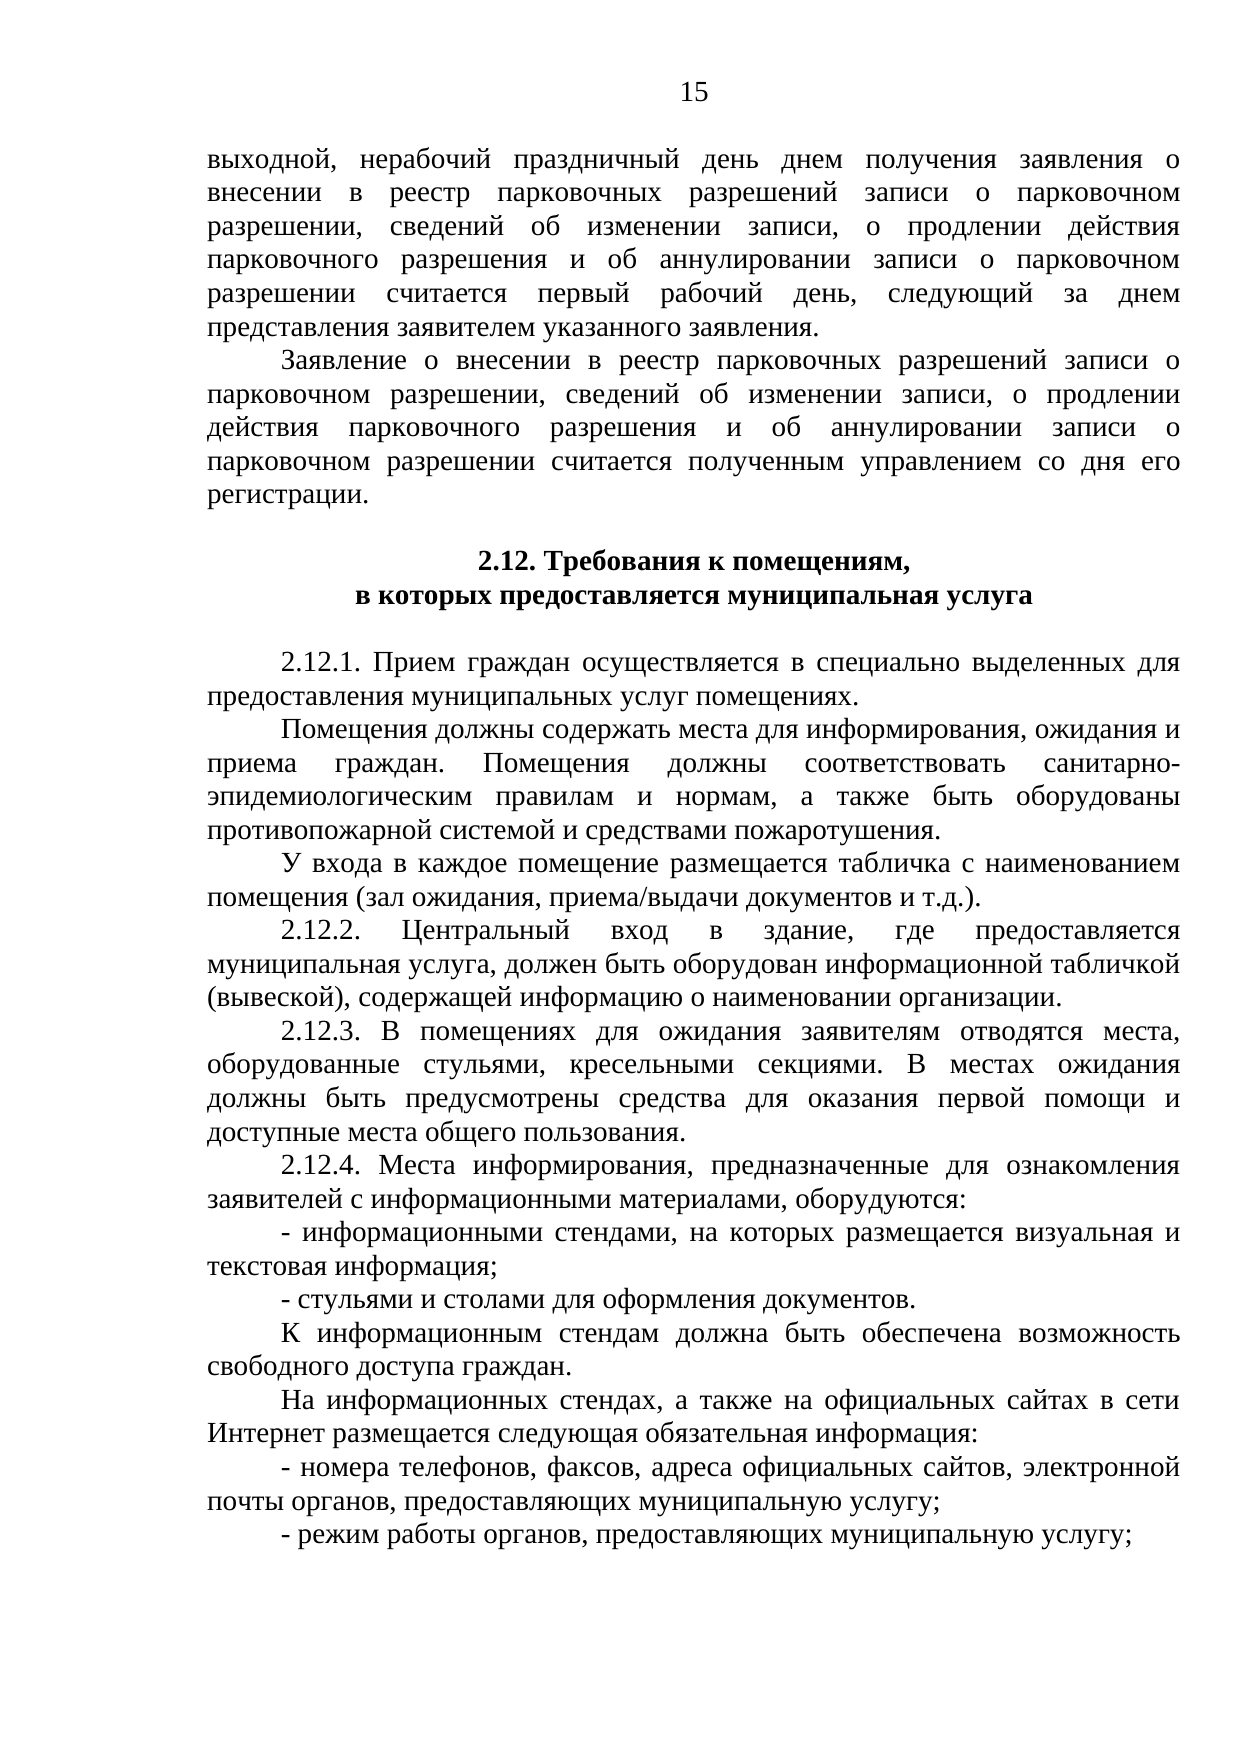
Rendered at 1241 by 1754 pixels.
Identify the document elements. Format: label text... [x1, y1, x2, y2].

text На информационных стендах, а также на официальных сайтах в сети Интернет размещается следующая обязательная информация: [207, 1382, 1181, 1449]
text Помещения должны содержать места для информирования, ожидания и приема граждан. Помещения должны соответствовать санитарно-эпидемиологическим правилам и нормам, а также быть оборудованы противопожарной системой и средствами пожаротушения. [207, 711, 1181, 845]
text У входа в каждое помещение размещается табличка с наименованием помещения (зал ожидания, приема/выдачи документов и т.д.). [207, 845, 1181, 912]
text - режим работы органов, предоставляющих муниципальную услугу; [207, 1516, 1181, 1550]
text 2.12.1. Прием граждан осуществляется в специально выделенных для предоставления муниципальных услуг помещениях. [207, 644, 1181, 711]
title в которых предоставляется муниципальная услуга [207, 577, 1181, 611]
text 2.12.4. Места информирования, предназначенные для ознакомления заявителей с информационными материалами, оборудуются: [207, 1147, 1181, 1214]
title 2.12. Требования к помещениям, [207, 543, 1181, 577]
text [207, 141, 1181, 342]
text 2.12.3. В помещениях для ожидания заявителям отводятся места, оборудованные стульями, кресельными секциями. В местах ожидания должны быть предусмотрены средства для оказания первой помощи и доступные места общего пользования. [207, 1013, 1181, 1147]
text - информационными стендами, на которых размещается визуальная и текстовая информация; [207, 1214, 1181, 1281]
text 2.12.2. Центральный вход в здание, где предоставляется муниципальная услуга, должен быть оборудован информационной табличкой (вывеской), содержащей информацию о наименовании организации. [207, 912, 1181, 1013]
text Заявление о внесении в реестр парковочных разрешений записи о парковочном разрешении, сведений об изменении записи, о продлении действия парковочного разрешения и об аннулировании записи о парковочном разрешении считается полученным управлением со дня его регистрации. [207, 342, 1181, 510]
text - стульями и столами для оформления документов. [207, 1281, 1181, 1315]
text К информационным стендам должна быть обеспечена возможность свободного доступа граждан. [207, 1315, 1181, 1382]
text - номера телефонов, факсов, адреса официальных сайтов, электронной почты органов, предоставляющих муниципальную услугу; [207, 1449, 1181, 1516]
